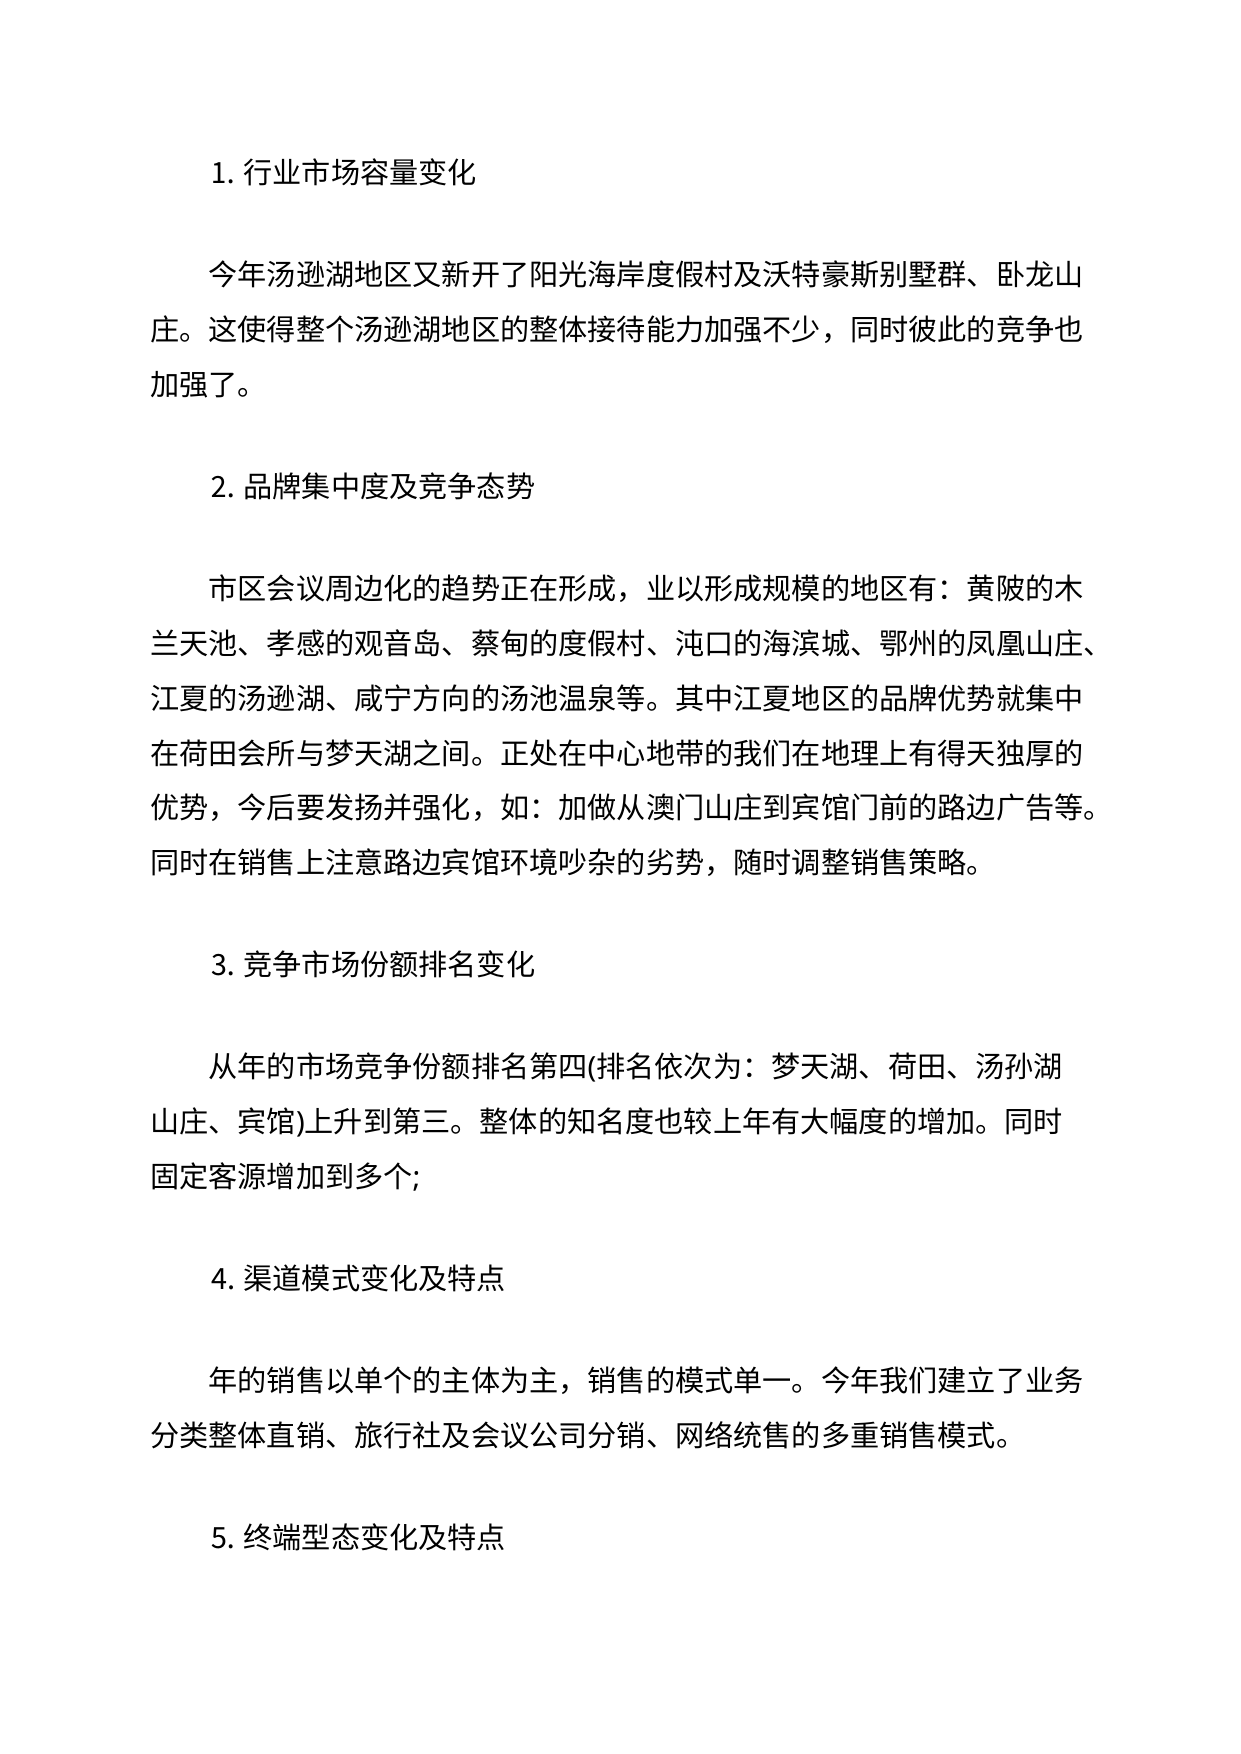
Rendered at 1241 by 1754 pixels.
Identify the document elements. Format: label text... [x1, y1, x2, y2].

text 今年汤逊湖地区又新开了阳光海岸度假村及沃特豪斯别墅群、卧龙山庄。这使得整个汤逊湖地区的整体接待能力加强不少，同时彼此的竞争也加强了。 [150, 252, 1090, 404]
text ⒉品牌集中度及竞争态势 [150, 463, 1090, 506]
text ⒋渠道模式变化及特点 [150, 1256, 1090, 1298]
text 年的销售以单个的主体为主，销售的模式单一。今年我们建立了业务分类整体直销、旅行社及会议公司分销、网络统售的多重销售模式。 [150, 1358, 1090, 1455]
text 市区会议周边化的趋势正在形成，业以形成规模的地区有：黄陂的木兰天池、孝感的观音岛、蔡甸的度假村、沌口的海滨城、鄂州的凤凰山庄、江夏的汤逊湖、咸宁方向的汤池温泉等。其中江夏地区的品牌优势就集中在荷田会所与梦天湖之间。正处在中心地带的我们在地理上有得天独厚的优势，今后要发扬并强化，如：加做从澳门山庄到宾馆门前的路边广告等。同时在销售上注意路边宾馆环境吵杂的劣势，随时调整销售策略。 [150, 566, 1090, 882]
text 从年的市场竞争份额排名第四(排名依次为：梦天湖、荷田、汤孙湖山庄、宾馆)上升到第三。整体的知名度也较上年有大幅度的增加。同时固定客源增加到多个; [150, 1044, 1090, 1196]
text ⒊竞争市场份额排名变化 [150, 942, 1090, 984]
text ⒌终端型态变化及特点 [150, 1514, 1090, 1557]
text ⒈行业市场容量变化 [150, 150, 1090, 192]
